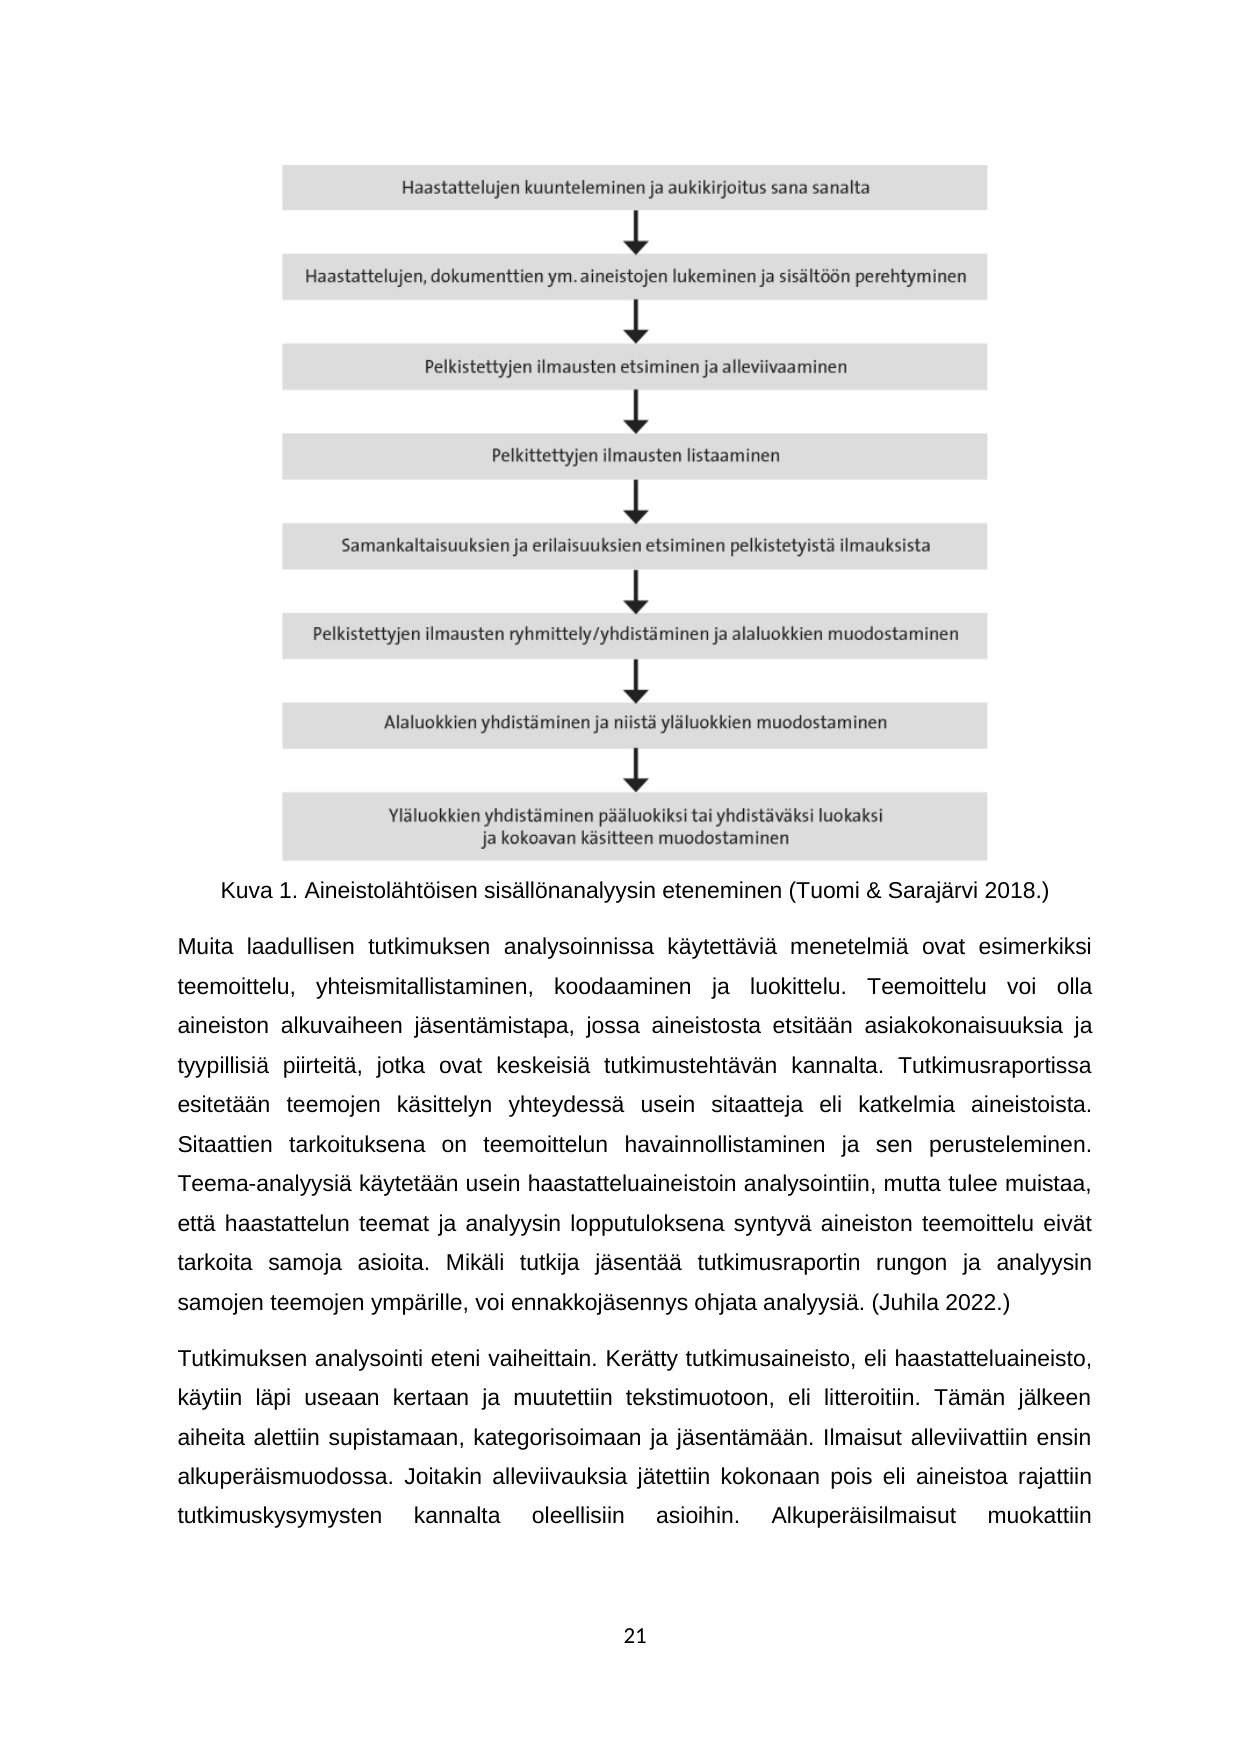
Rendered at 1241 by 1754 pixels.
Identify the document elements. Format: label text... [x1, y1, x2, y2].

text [177, 1344, 1092, 1529]
picture [282, 165, 988, 864]
text Muita laadullisen tutkimuksen analysoinnissa käytettäviä menetelmiä ovat esimerkiksi teemoittelu, yhteismitallistaminen, koodaaminen ja luokittelu. Teemoittelu voi olla aineiston alkuvaiheen jäsentämistapa, jossa aineistosta etsitään asiakokonaisuuksia ja tyypillisiä piirteitä, jotka ovat keskeisiä tutkimustehtävän kannalta. Tutkimusraportissa esitetään teemojen käsittelyn yhteydessä usein sitaatteja eli katkelmia aineistoista. Sitaattien tarkoituksena on teemoittelun havainnollistaminen ja sen perusteleminen. Teema-analyysiä käytetään usein haastatteluaineistoin analysointiin, mutta tulee muistaa, että haastattelun teemat ja analyysin lopputuloksena syntyvä aineiston teemoittelu eivät tarkoita samoja asioita. Mikäli tutkija jäsentää tutkimusraportin rungon ja analyysin samojen teemojen ympärille, voi ennakkojäsennys ohjata analyysiä. (Juhila 2022.) [177, 933, 1092, 1315]
